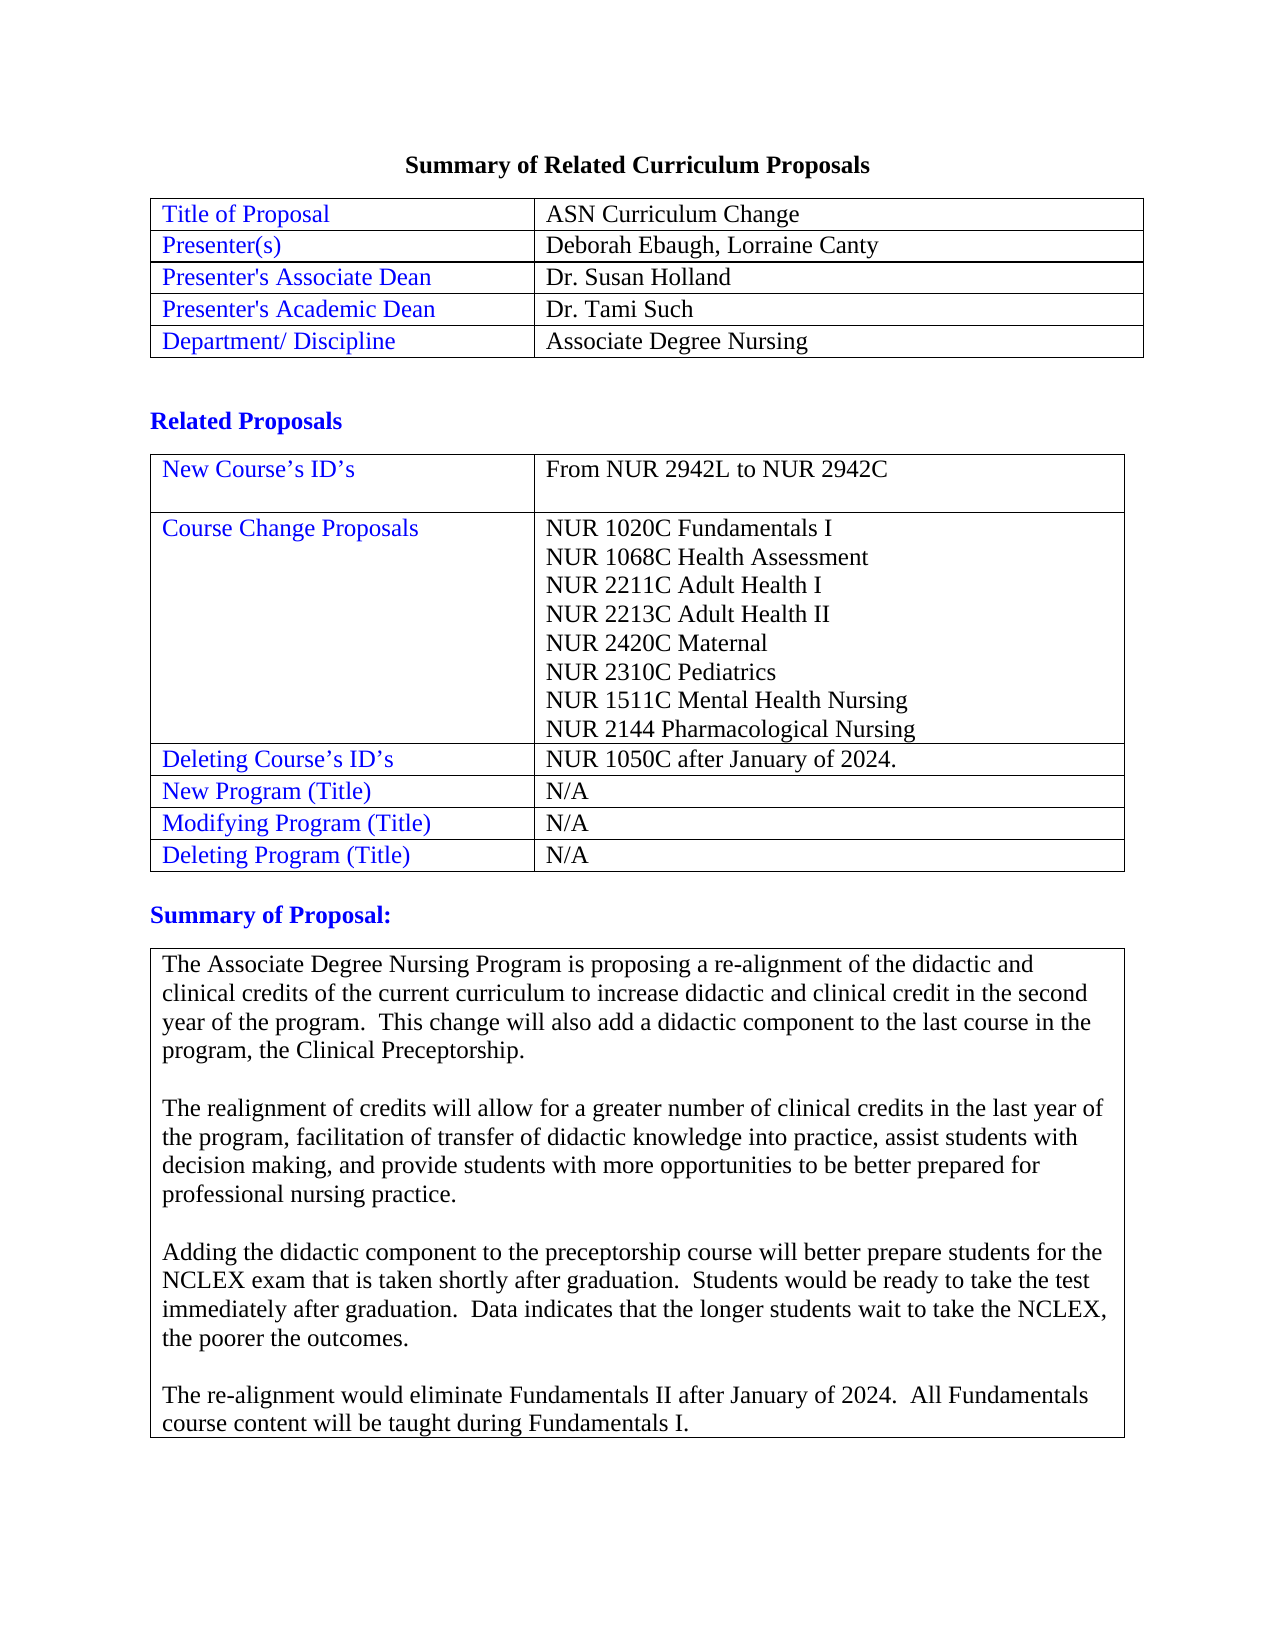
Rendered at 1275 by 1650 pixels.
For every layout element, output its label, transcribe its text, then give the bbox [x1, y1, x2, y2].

table_header From NUR 2942L to NUR 2942C [535, 455, 1124, 512]
table_cell Deborah Ebaugh, Lorraine Canty [535, 231, 1143, 261]
table_header The Associate Degree Nursing Program is proposing a re-alignment of the didactic and clinical credits of the current curriculum to increase didactic and clinical credit in the second year of the program. This change will also add a didactic component to the last course in the program, the Clinical Preceptorship. The realignment of credits will allow for a greater number of clinical credits in the last year of the program, facilitation of transfer of didactic knowledge into practice, assist students with decision making, and provide students with more opportunities to be better prepared for professional nursing practice. Adding the didactic component to the preceptorship course will better prepare students for the NCLEX exam that is taken shortly after graduation. Students would be ready to take the test immediately after graduation. Data indicates that the longer students wait to take the NCLEX, the poorer the outcomes. The re-alignment would eliminate Fundamentals II after January of 2024. All Fundamentals course content will be taught during Fundamentals I. [151, 949, 1124, 1437]
table_header ASN Curriculum Change [535, 199, 1143, 229]
table_cell N/A [535, 776, 1124, 807]
table_cell NUR 1050C after January of 2024. [535, 744, 1124, 775]
text Summary of Proposal: [150, 900, 1125, 929]
table_cell New Program (Title) [151, 776, 534, 807]
table_cell Presenter's Academic Dean [151, 294, 534, 325]
table_cell N/A [535, 840, 1124, 871]
table_cell Course Change Proposals [151, 513, 534, 743]
table_cell Modifying Program (Title) [151, 808, 534, 839]
table_header Title of Proposal [151, 199, 534, 229]
table_cell NUR 1020C Fundamentals I NUR 1068C Health Assessment NUR 2211C Adult Health I NUR 2213C Adult Health II NUR 2420C Maternal NUR 2310C Pediatrics NUR 1511C Mental Health Nursing NUR 2144 Pharmacological Nursing [535, 513, 1124, 743]
text Related Proposals [150, 406, 1125, 434]
table_cell N/A [535, 808, 1124, 839]
table_cell Presenter's Associate Dean [151, 263, 534, 293]
text Summary of Related Curriculum Proposals [150, 150, 1125, 179]
table_cell Dr. Susan Holland [535, 263, 1143, 293]
table_cell Deleting Program (Title) [151, 840, 534, 871]
table_cell Dr. Tami Such [535, 294, 1143, 325]
table_cell Associate Degree Nursing [535, 326, 1143, 357]
table_cell Department/ Discipline [151, 326, 534, 357]
table_cell Deleting Course’s ID’s [151, 744, 534, 775]
table_cell Presenter(s) [151, 231, 534, 261]
table_header New Course’s ID’s [151, 455, 534, 512]
